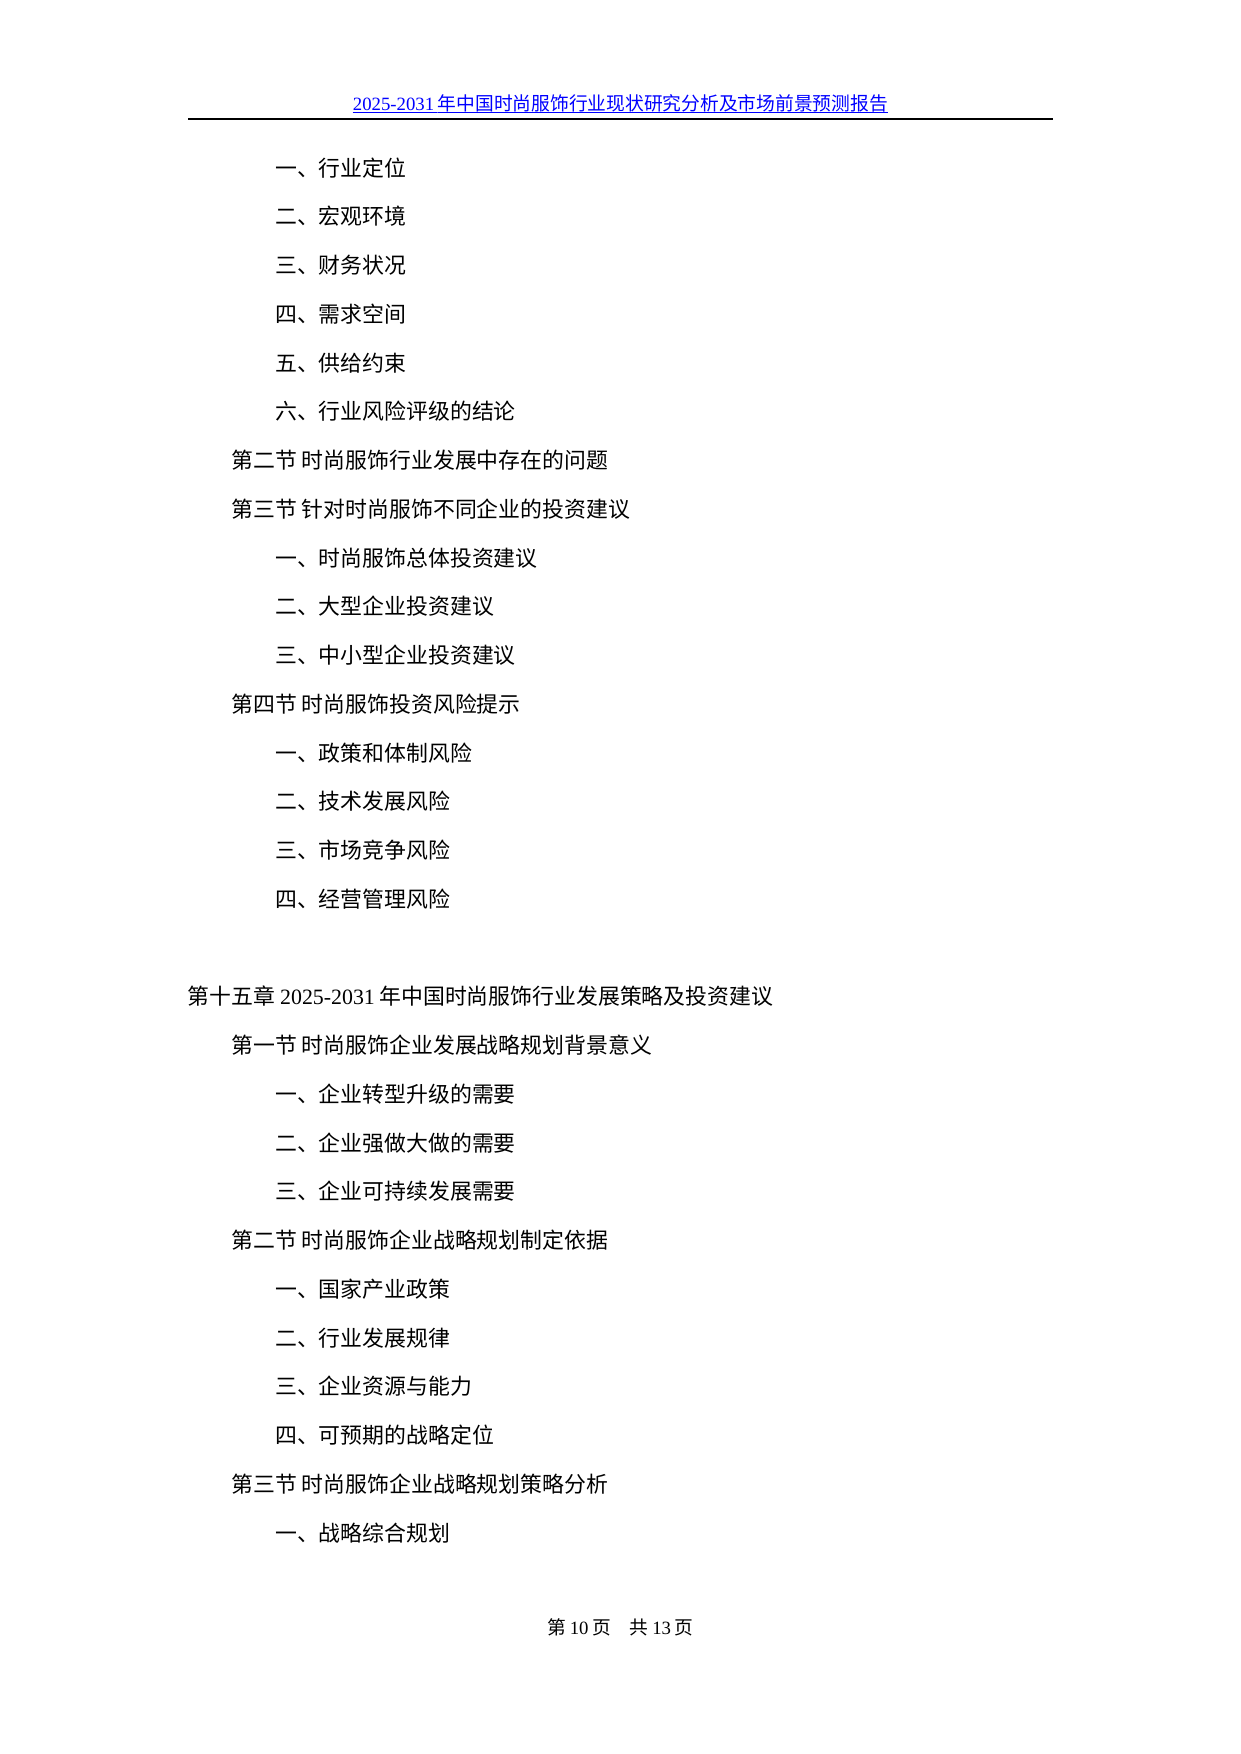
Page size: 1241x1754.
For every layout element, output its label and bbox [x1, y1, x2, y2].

text [187, 150, 1053, 1548]
